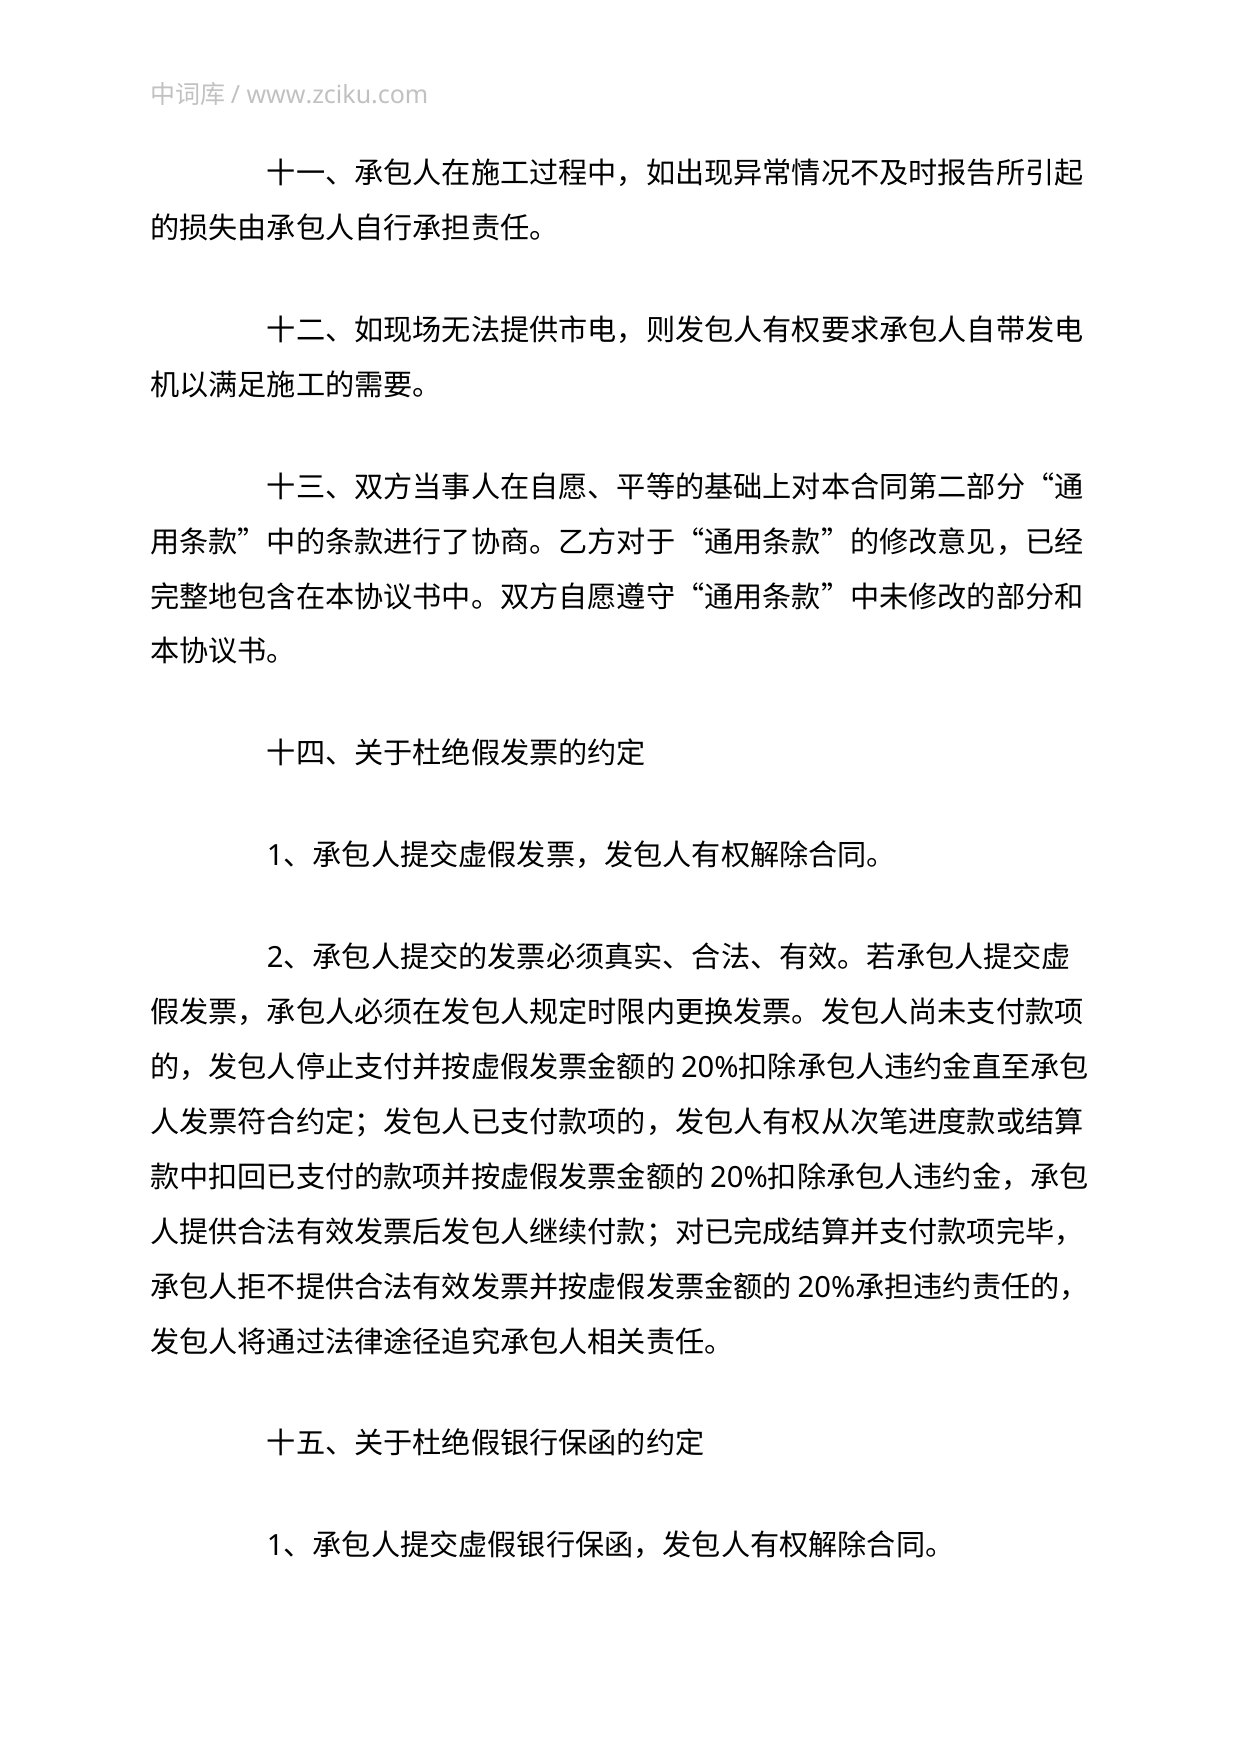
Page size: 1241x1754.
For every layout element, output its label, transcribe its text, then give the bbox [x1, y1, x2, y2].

text 十三、双方当事人在自愿、平等的基础上对本合同第二部分“通用条款”中的条款进行了协商。乙方对于“通用条款”的修改意见，已经完整地包含在本协议书中。双方自愿遵守“通用条款”中未修改的部分和本协议书。 [150, 463, 1090, 670]
text 1、承包人提交虚假银行保函，发包人有权解除合同。 [150, 1522, 1090, 1564]
text 1、承包人提交虚假发票，发包人有权解除合同。 [150, 832, 1090, 874]
text 十二、如现场无法提供市电，则发包人有权要求承包人自带发电机以满足施工的需要。 [150, 307, 1090, 404]
text 2、承包人提交的发票必须真实、合法、有效。若承包人提交虚假发票，承包人必须在发包人规定时限内更换发票。发包人尚未支付款项的，发包人停止支付并按虚假发票金额的20%扣除承包人违约金直至承包人发票符合约定；发包人已支付款项的，发包人有权从次笔进度款或结算款中扣回已支付的款项并按虚假发票金额的20%扣除承包人违约金，承包人提供合法有效发票后发包人继续付款；对已完成结算并支付款项完毕，承包人拒不提供合法有效发票并按虚假发票金额的20%承担违约责任的，发包人将通过法律途径追究承包人相关责任。 [150, 933, 1090, 1361]
text 十五、关于杜绝假银行保函的约定 [150, 1420, 1090, 1462]
text 十四、关于杜绝假发票的约定 [150, 730, 1090, 772]
text 十一、承包人在施工过程中，如出现异常情况不及时报告所引起的损失由承包人自行承担责任。 [150, 150, 1090, 247]
